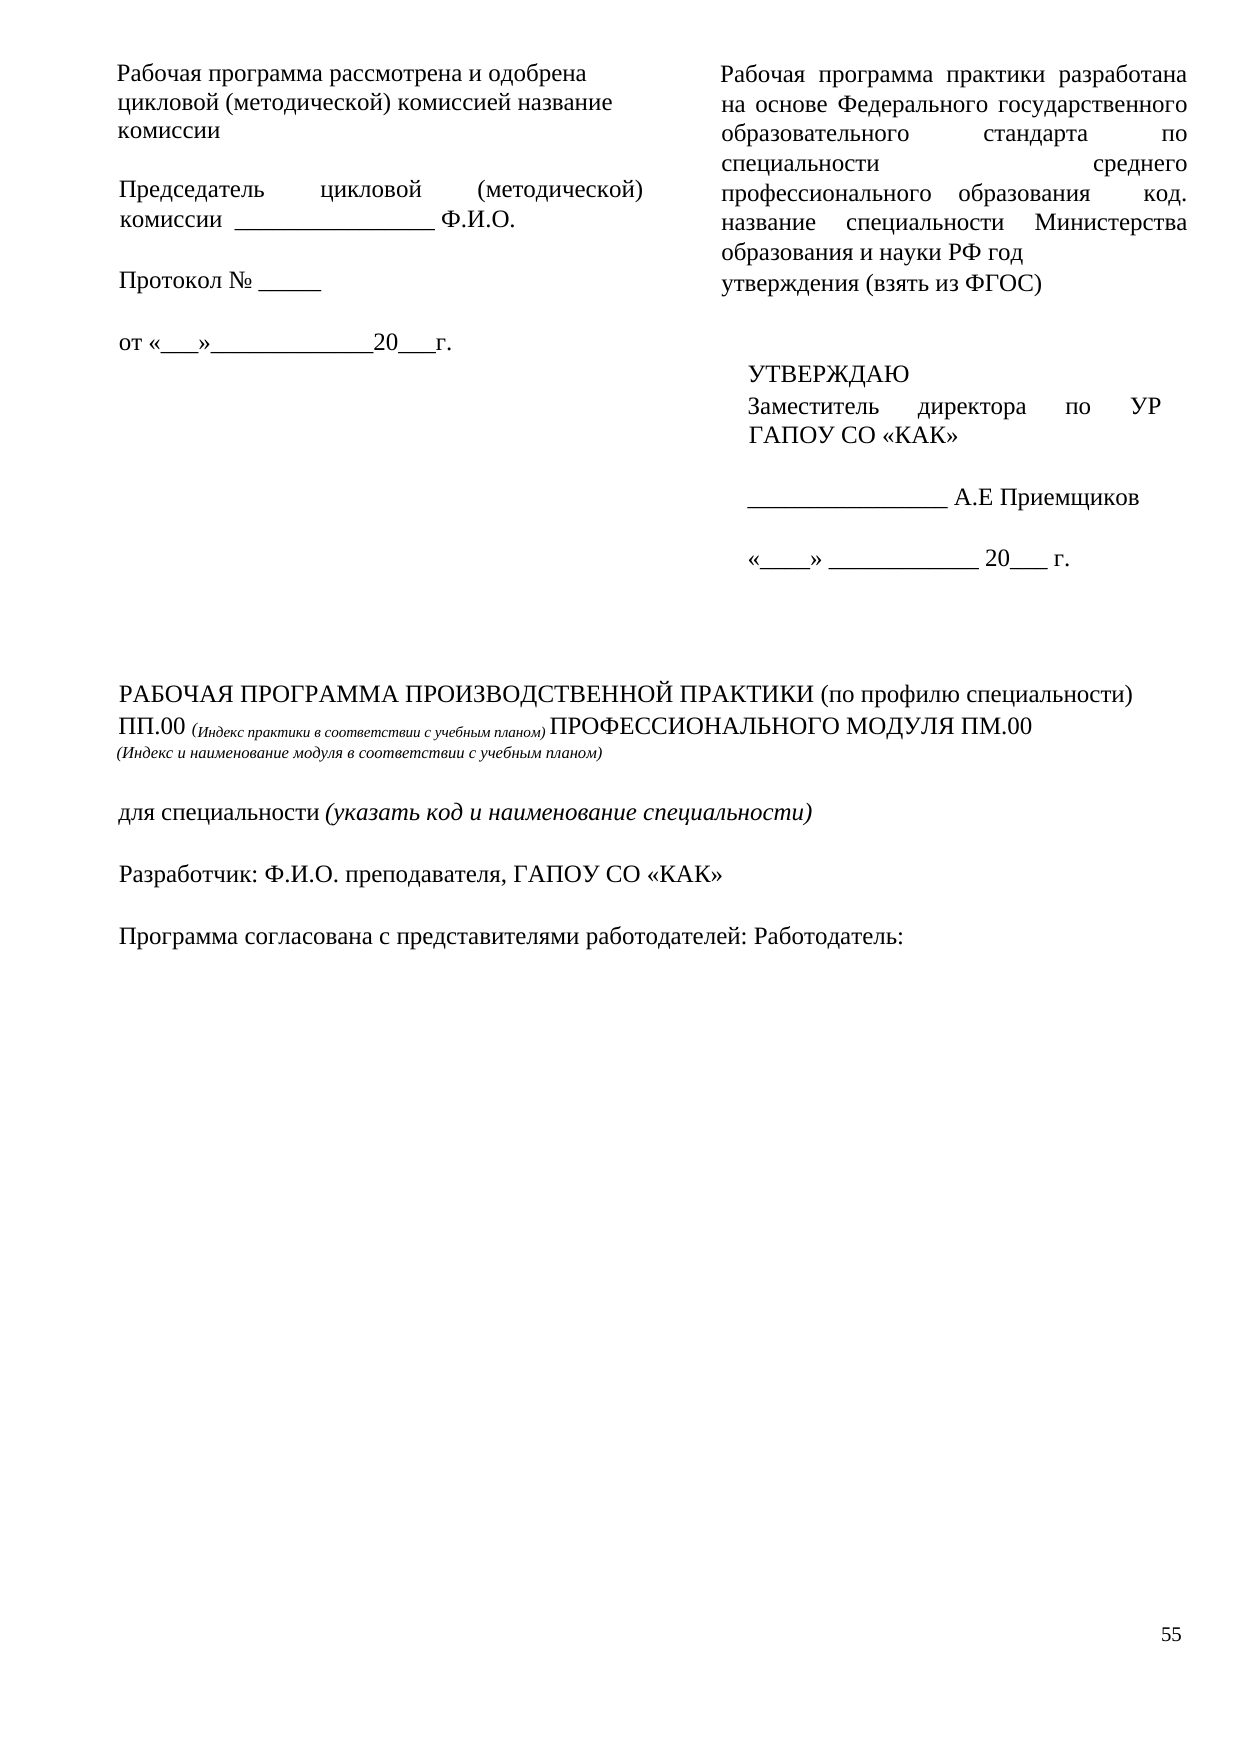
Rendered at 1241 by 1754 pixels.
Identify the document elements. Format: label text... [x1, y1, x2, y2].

text Протокол № _____ [118, 265, 643, 294]
text Рабочая программа рассмотрена и одобрена цикловой (методической) комиссией название комиссии [116, 59, 625, 144]
text утверждения (взять из ФГОС) [721, 268, 1188, 297]
text РАБОЧАЯ ПРОГРАММА ПРОИЗВОДСТВЕННОЙ ПРАКТИКИ (по профилю специальности) [118, 679, 1188, 708]
text Председатель цикловой (методической) комиссии ________________ Ф.И.О. [118, 174, 643, 232]
text (Индекс и наименование модуля в соответствии с учебным планом) [116, 743, 1188, 762]
text для специальности (указать код и наименование специальности) [118, 797, 1188, 826]
text Заместитель директора по УР ГАПОУ СО «КАК» [747, 391, 1162, 449]
text ПП.00 (Индекс практики в соответствии с учебным планом) ПРОФЕССИОНАЛЬНОГО МОДУЛЯ ПМ.00 [118, 710, 1188, 740]
text Рабочая программа практики разработана на основе Федерального государственного образовательного стандарта по специальности среднего профессионального образования код. название специальности Министерства образования и науки РФ год [720, 59, 1188, 266]
text Разработчик: Ф.И.О. преподавателя, ГАПОУ СО «КАК» [118, 859, 1188, 888]
text «____» ____________ 20___ г. [747, 543, 1188, 572]
text УТВЕРЖДАЮ [747, 359, 1188, 388]
text от «___»_____________20___г. [118, 327, 643, 355]
text ________________ А.Е Приемщиков [747, 482, 1188, 511]
text Программа согласована с представителями работодателей: Работодатель: [118, 921, 911, 950]
